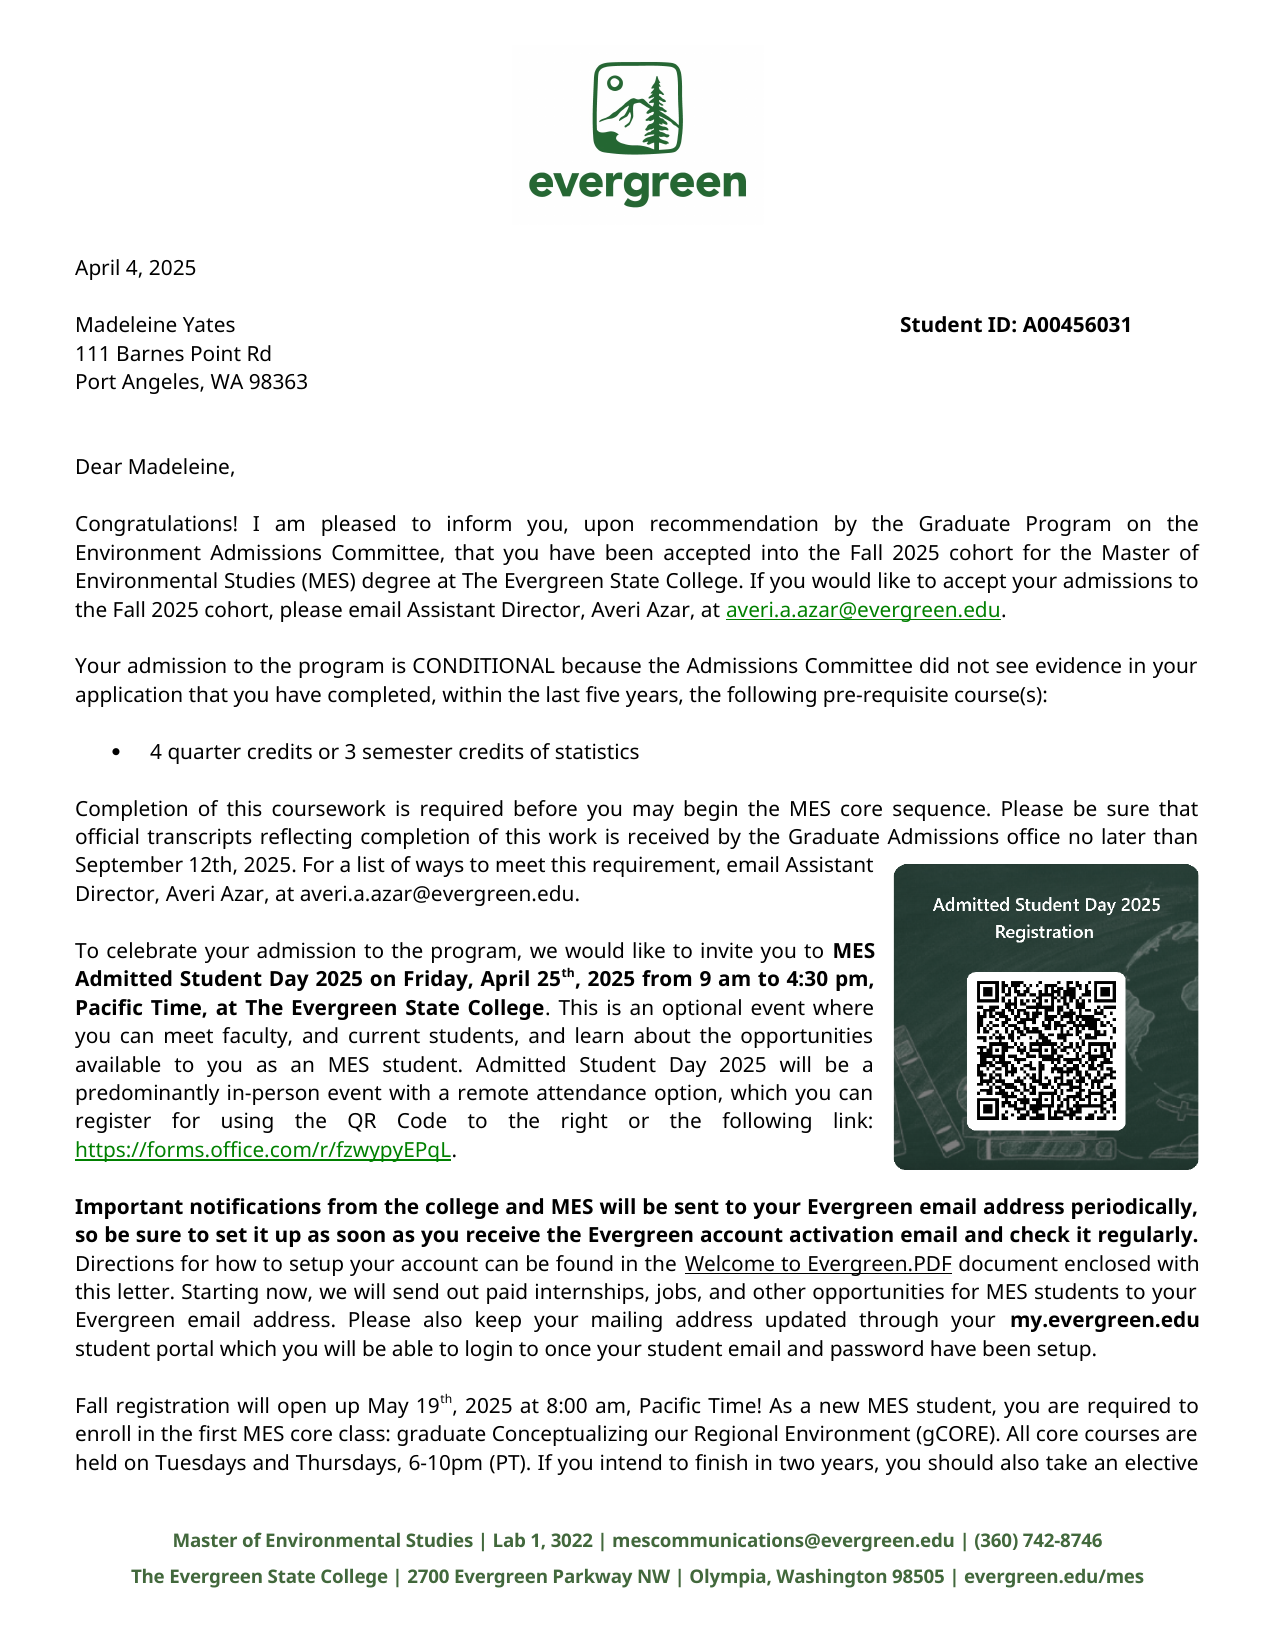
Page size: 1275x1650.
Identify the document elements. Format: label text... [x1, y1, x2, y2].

text To celebrate your admission to the program, we would like to invite you to MES Admitted Student Day 2025 on Friday, April 25th, 2025 from 9 am to 4:30 pm, Pacific Time, at The Evergreen State College. This is an optional event where you can meet faculty, and current students, and learn about the opportunities available to you as an MES student. Admitted Student Day 2025 will be a predominantly in-person event with a remote attendance option, which you can register for using the QR Code to the right or the following link: https://forms.office.com/r/fzwypyEPqL. [75, 936, 893, 1163]
text Dear Madeleine, [75, 452, 1200, 481]
text Congratulations! I am pleased to inform you, upon recommendation by the Graduate Program on the Environment Admissions Committee, that you have been accepted into the Fall 2025 cohort for the Master of Environmental Studies (MES) degree at The Evergreen State College. If you would like to accept your admissions to the Fall 2025 cohort, please email Assistant Director, Averi Azar, at averi.a.azar@evergreen.edu. [75, 509, 1200, 623]
text Port Angeles, WA 98363 [75, 367, 1200, 396]
text Important notifications from the college and MES will be sent to your Evergreen email address periodically, so be sure to set it up as soon as you receive the Evergreen account activation email and check it regularly. Directions for how to setup your account can be found in the Welcome to Evergreen.PDF document enclosed with this letter. Starting now, we will send out paid internships, jobs, and other opportunities for MES students to your Evergreen email address. Please also keep your mailing address updated through your my.evergreen.edu student portal which you will be able to login to once your student email and password have been setup. [75, 1192, 1200, 1362]
list 4 quarter credits or 3 semester credits of statistics [112, 737, 1200, 765]
text Your admission to the program is CONDITIONAL because the Admissions Committee did not see evidence in your application that you have completed, within the last five years, the following pre-requisite course(s): [75, 652, 1200, 708]
text Completion of this coursework is required before you may begin the MES core sequence. Please be sure that official transcripts reflecting completion of this work is received by the Graduate Admissions office no later than September 12th, 2025. For a list of ways to meet this requirement, email Assistant Director, Averi Azar, at averi.a.azar@evergreen.edu. [75, 794, 1200, 907]
text Madeleine Yates Student ID: A00456031 [75, 310, 1200, 339]
text April 4, 2025 [75, 253, 1200, 282]
picture [893, 864, 1199, 1170]
text 111 Barnes Point Rd [75, 339, 1200, 367]
picture [511, 45, 764, 225]
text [75, 1391, 1200, 1476]
